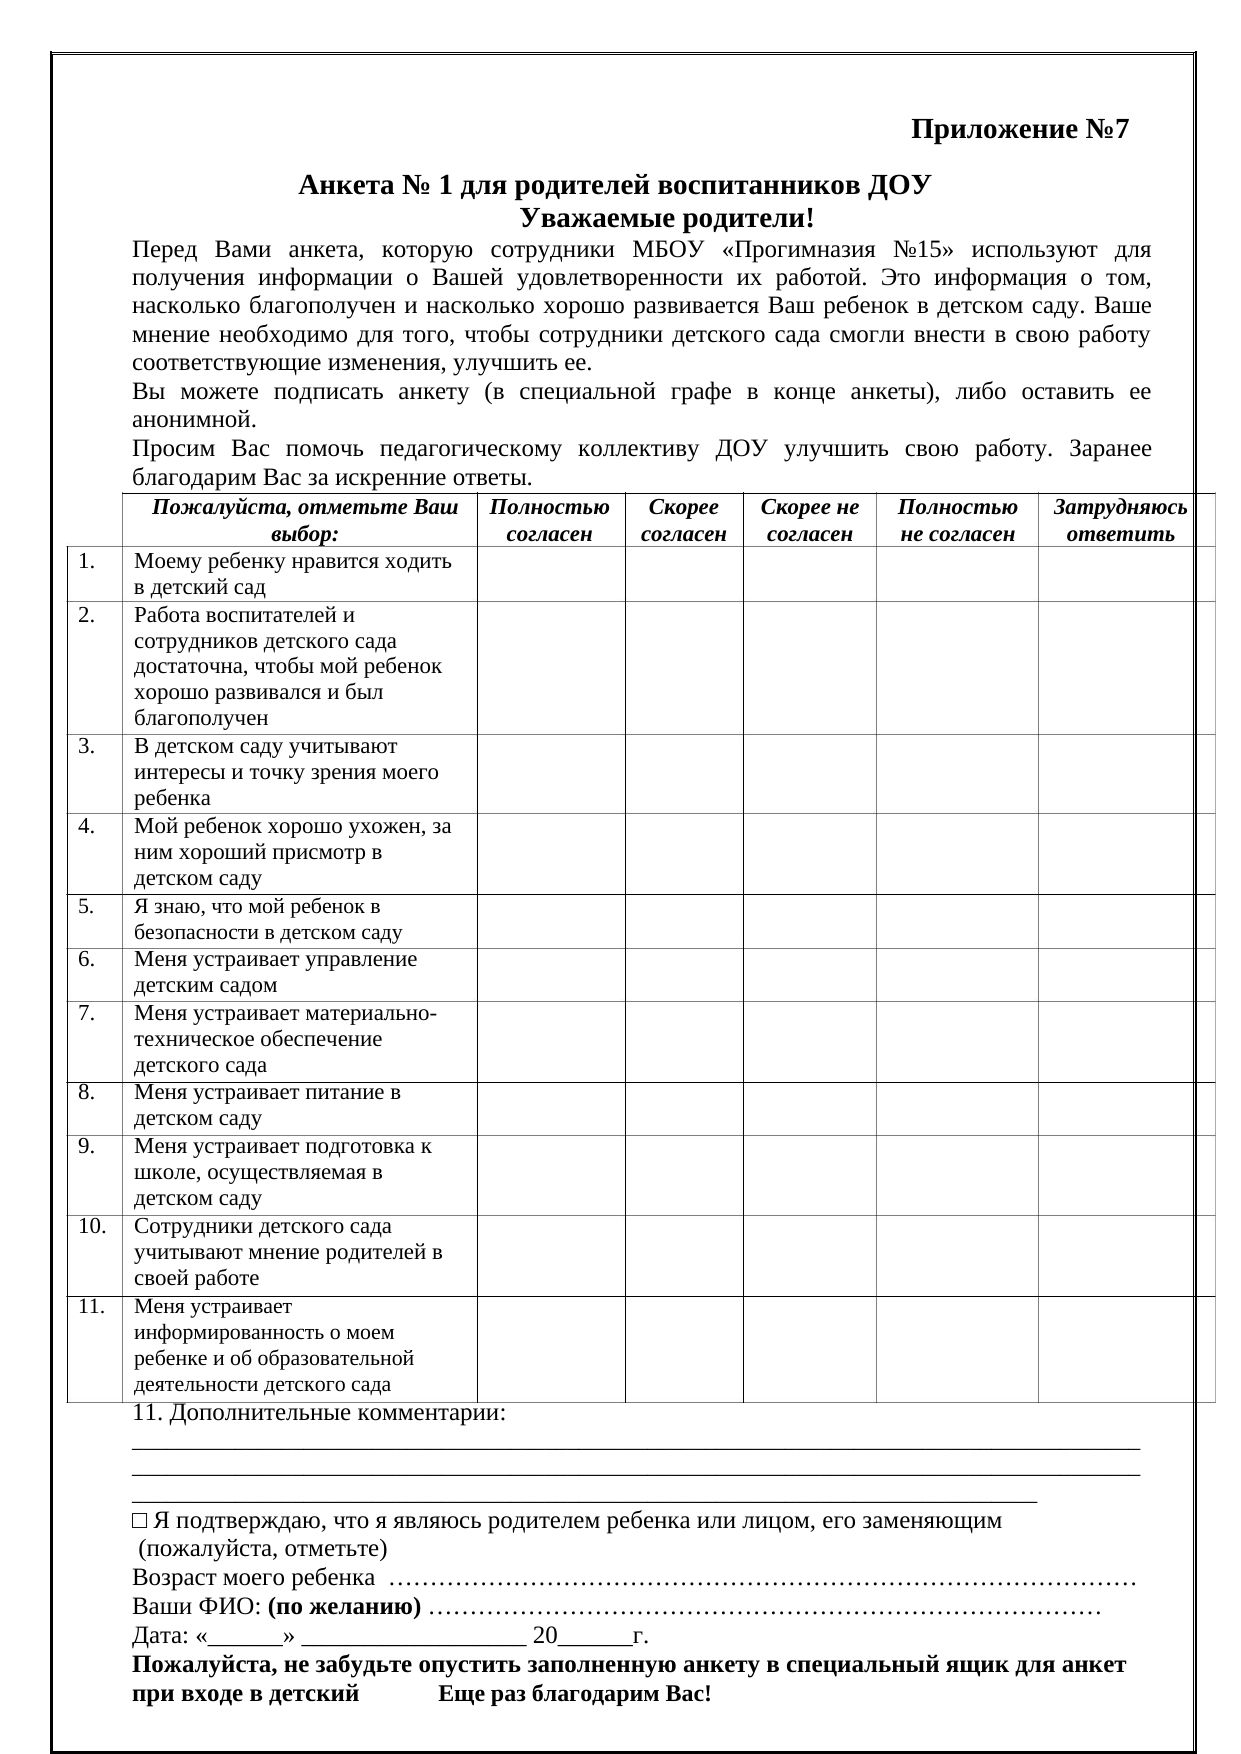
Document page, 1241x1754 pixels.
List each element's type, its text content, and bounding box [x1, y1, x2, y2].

table_cell ответить [1038, 520, 1193, 546]
text Уважаемые родители! [492, 201, 1153, 234]
list детский сад [133, 573, 1193, 599]
list Меня устраивает информированность о моем ребенке и об образовательной деятельности детского сада [78, 1293, 430, 1396]
text при входе в детский Еще раз благодарим Вас! [132, 1678, 1193, 1706]
list Моему ребенку нравится ходить [78, 547, 1193, 573]
list Меня устраивает материально-техническое обеспечение детского сада [78, 1000, 440, 1077]
text Дата: «______» __________________ 20______г. [132, 1620, 1193, 1648]
text Анкета № 1 для родителей воспитанников ДОУ [78, 169, 1153, 201]
table_header Полностью [474, 493, 626, 519]
text _______________________________________________________________________________ [132, 1479, 1193, 1505]
table_cell согласен [474, 520, 626, 546]
table_header Скорее не [742, 493, 878, 519]
text ________________________________________________________________________________________ [132, 1453, 1193, 1479]
list Я знаю, что мой ребенок в безопасности в детском саду [78, 893, 417, 944]
table_cell согласен [626, 520, 742, 546]
text □ Я подтверждаю, что я являюсь родителем ребенка или лицом, его заменяющим (пожалуйста, отметьте) [132, 1506, 1005, 1562]
list Мой ребенок хорошо ухожен, за ним хороший присмотр в детском саду [78, 813, 455, 890]
table_header Скорее [626, 493, 742, 519]
text Пожалуйста, не забудьте опустить заполненную анкету в специальный ящик для анкет [132, 1649, 1193, 1678]
table_header Затрудняюсь [1038, 493, 1193, 519]
list Меня устраивает питание в детском саду [78, 1079, 403, 1131]
list Сотрудники детского сада учитывают мнение родителей в своей работе [78, 1213, 444, 1290]
table_header Пожалуйста, отметьте Ваш [144, 493, 473, 519]
picture [1197, 492, 1216, 1403]
text 11. Дополнительные комментарии: [132, 1397, 1193, 1426]
table_cell выбор: [144, 520, 473, 546]
table_header Полностью [878, 493, 1038, 519]
text Перед Вами анкета, которую сотрудники МБОУ «Прогимназия №15» используют для получения информации о Вашей удовлетворенности их работой. Это информация о том, насколько благополучен и насколько хорошо развивается Ваш ребенок в детском саду. Ваше мнение необходимо для того, чтобы сотрудники детского сада смогли внести в свою работу соответствующие изменения, улучшить ее. [132, 234, 1153, 376]
list В детском саду учитывают интересы и точку зрения моего ребенка [78, 733, 442, 811]
picture [66, 492, 1193, 1403]
text Вы можете подписать анкету (в специальной графе в конце анкеты), либо оставить ее анонимной. [132, 377, 1153, 433]
list Меня устраивает управление детским садом [78, 946, 419, 997]
text Приложение №7 [911, 111, 1193, 145]
table_cell не согласен [878, 520, 1038, 546]
text ________________________________________________________________________________________ [132, 1426, 1193, 1453]
text Возраст моего ребенка ……………………………………………………………………………… [132, 1562, 1193, 1591]
list Меня устраивает подготовка к школе, осуществляемая в детском саду [78, 1133, 434, 1210]
text Просим Вас помочь педагогическому коллективу ДОУ улучшить свою работу. Заранее благодарим Вас за искренние ответы. [132, 434, 1153, 490]
table_cell согласен [742, 520, 878, 546]
list Работа воспитателей и сотрудников детского сада достаточна, чтобы мой ребенок хорошо развивался и был благополучен [78, 602, 444, 731]
text Ваши ФИО: (по желанию) ……………………………………………………………………… [132, 1591, 1193, 1620]
